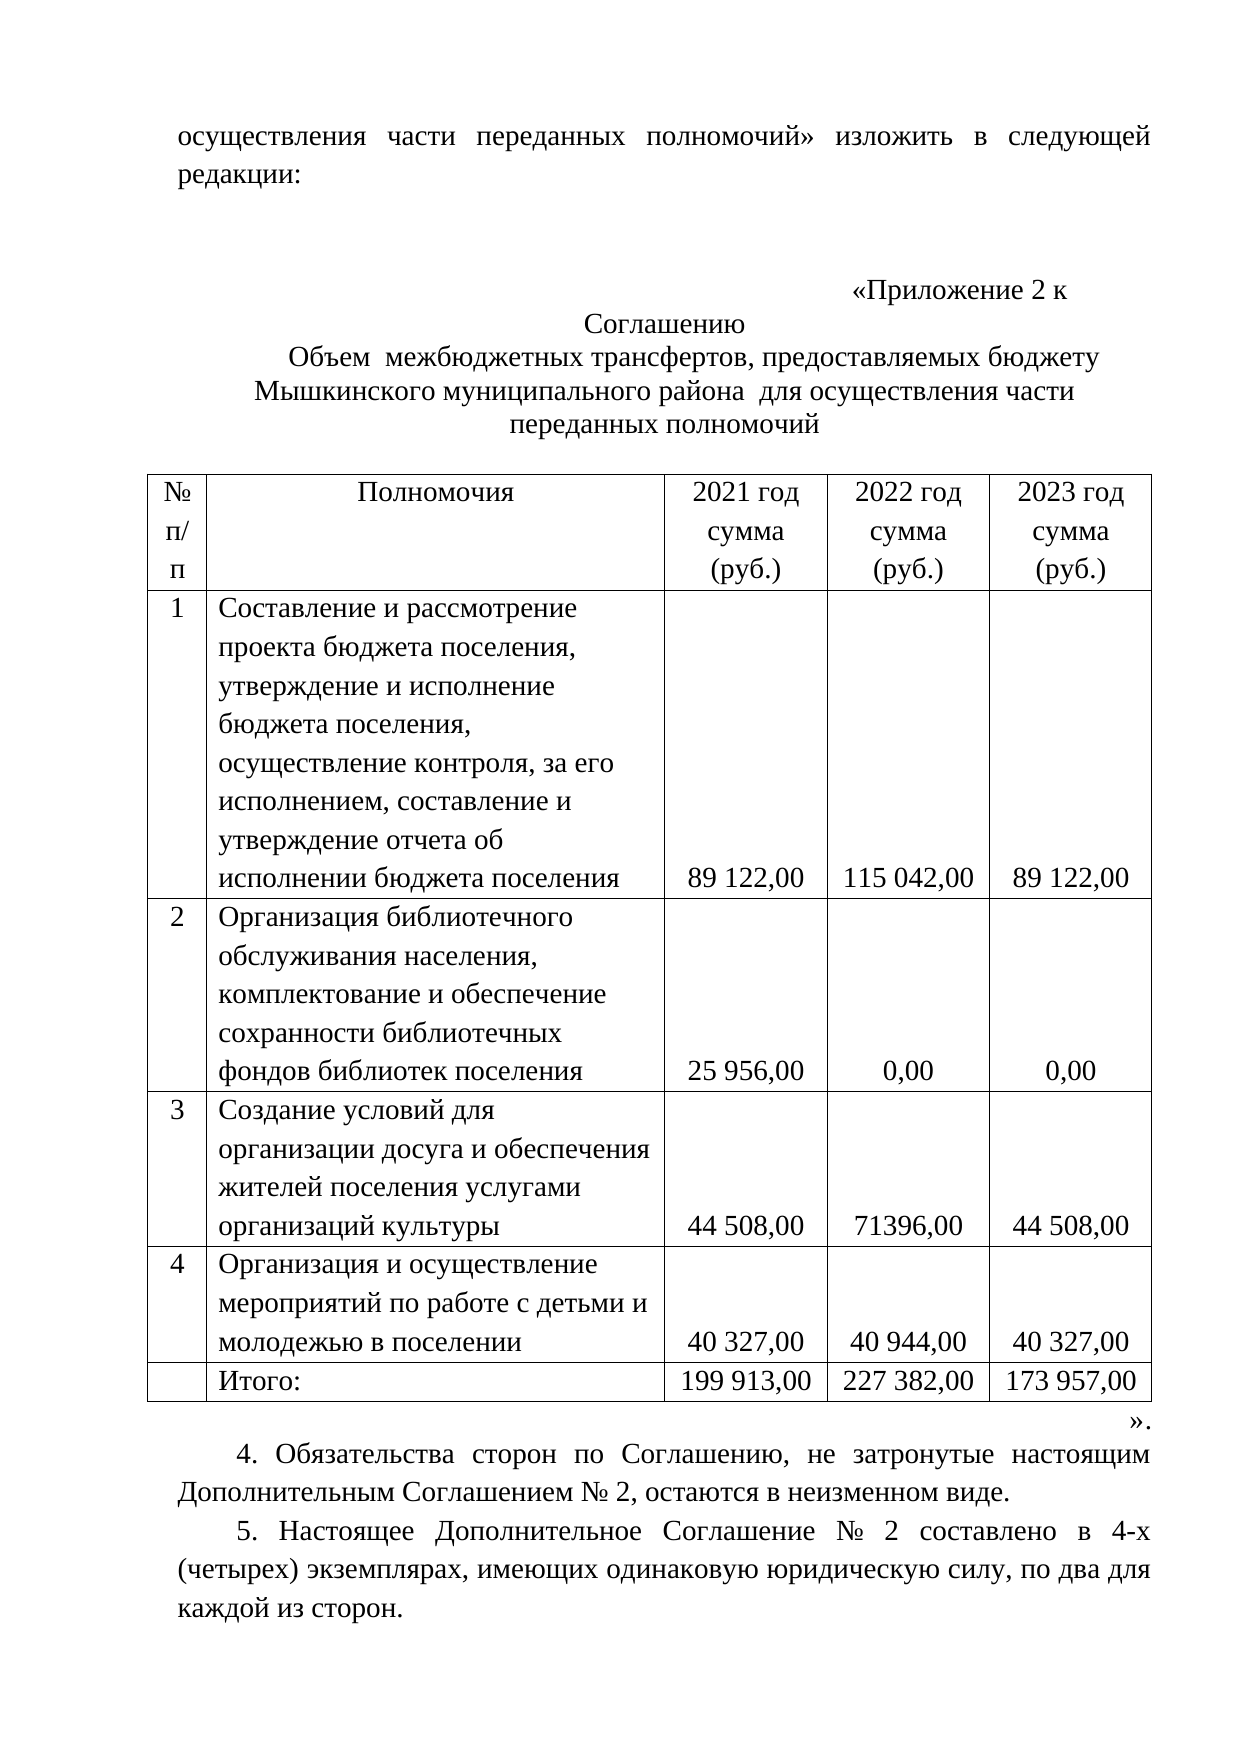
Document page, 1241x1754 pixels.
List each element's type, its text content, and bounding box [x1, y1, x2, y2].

table_cell 25 956,00 [665, 899, 827, 1091]
text » . [177, 1402, 1152, 1436]
table_cell 199 913,00 [665, 1363, 827, 1401]
table_cell 89 122,00 [990, 591, 1151, 898]
table_cell 40 327,00 [990, 1247, 1151, 1362]
text 4. Обязательства сторон по Соглашению, не затронутые настоящим Дополнительным Соглашением № 2, остаются в неизменном виде. [177, 1436, 1152, 1508]
table_cell 71396,00 [828, 1092, 989, 1246]
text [177, 118, 1152, 190]
text «Приложение 2 к Соглашению [177, 272, 1152, 339]
table_cell Организация и осуществление мероприятий по работе с детьми и молодежью в поселении [207, 1247, 664, 1362]
table_cell 2 [148, 899, 206, 1091]
table_cell 227 382,00 [828, 1363, 989, 1401]
table_cell 44 508,00 [990, 1092, 1151, 1246]
table_header № п/п [148, 475, 206, 589]
table_cell Итого: [207, 1363, 664, 1401]
table_cell 0,00 [828, 899, 989, 1091]
table_cell Организация библиотечного обслуживания населения, комплектование и обеспечение сохранности библиотечных фондов библиотек поселения [207, 899, 664, 1091]
text 5. Настоящее Дополнительное Соглашение № 2 составлено в 4-х (четырех) экземплярах, имеющих одинаковую юридическую силу, по два для каждой из сторон. [177, 1513, 1152, 1623]
table_cell 4 [148, 1247, 206, 1362]
table_cell 173 957,00 [990, 1363, 1151, 1401]
table_cell 89 122,00 [665, 591, 827, 898]
table_cell 40 944,00 [828, 1247, 989, 1362]
table_cell 1 [148, 591, 206, 898]
table_cell 44 508,00 [665, 1092, 827, 1246]
table_cell Создание условий для организации досуга и обеспечения жителей поселения услугами организаций культуры [207, 1092, 664, 1246]
table_cell 115 042,00 [828, 591, 989, 898]
table_cell 3 [148, 1092, 206, 1246]
text Объем межбюджетных трансфертов, предоставляемых бюджету Мышкинского муниципального района для осуществления части переданных полномочий [177, 339, 1152, 440]
table_header 2021 год сумма (руб.) [665, 475, 827, 589]
table_header 2022 год сумма (руб.) [828, 475, 989, 589]
table_cell Составление и рассмотрение проекта бюджета поселения, утверждение и исполнение бюджета поселения, осуществление контроля, за его исполнением, составление и утверждение отчета об исполнении бюджета поселения [207, 591, 664, 898]
table_cell 40 327,00 [665, 1247, 827, 1362]
table_header Полномочия [207, 475, 664, 589]
table_header 2023 год сумма (руб.) [990, 475, 1151, 589]
table_cell 0,00 [990, 899, 1151, 1091]
table_cell [148, 1363, 206, 1401]
